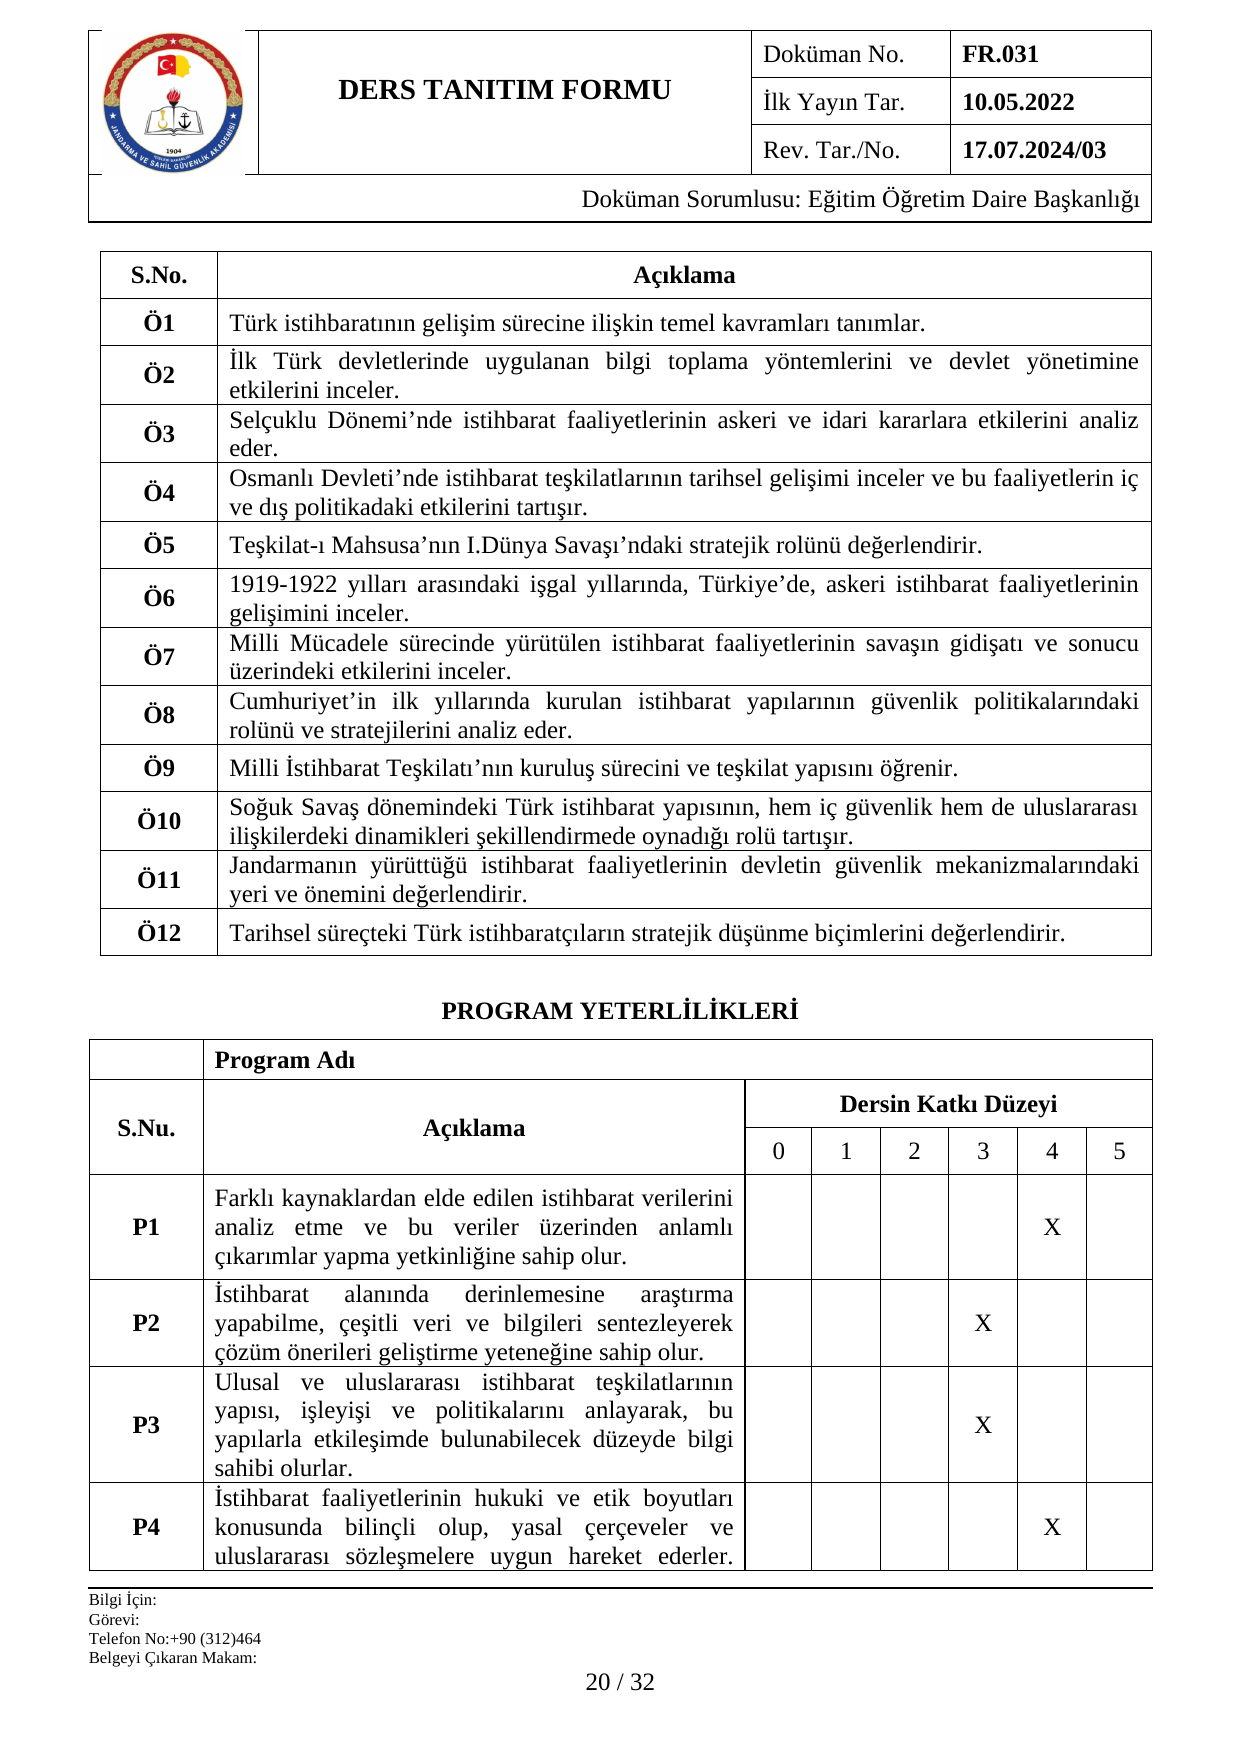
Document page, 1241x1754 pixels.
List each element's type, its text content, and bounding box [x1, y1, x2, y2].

table_cell X [1018, 1175, 1086, 1278]
table_cell [1087, 1280, 1152, 1366]
table_cell [1087, 1175, 1152, 1278]
table_cell Ulusal ve uluslararası istihbarat teşkilatlarının yapısı, işleyişi ve politikalarını anlayarak, bu yapılarla etkileşimde bulunabilecek düzeyde bilgi sahibi olurlar. [204, 1367, 744, 1482]
table_cell P1 [90, 1175, 203, 1278]
table_cell Milli İstihbarat Teşkilatı’nın kuruluş sürecini ve teşkilat yapısını öğrenir. [218, 745, 1151, 791]
table_cell P4 [90, 1483, 203, 1570]
table_cell [746, 1483, 811, 1570]
table_cell [1018, 1367, 1086, 1482]
table_cell [1087, 1367, 1152, 1482]
table_cell Açıklama [204, 1080, 744, 1174]
table_cell 1919-1922 yılları arasındaki işgal yıllarında, Türkiye’de, askeri istihbarat faaliyetlerinin gelişimini inceler. [218, 569, 1151, 627]
table_cell Ö12 [101, 909, 217, 955]
picture [101, 30, 246, 175]
table_cell İlk Türk devletlerinde uygulanan bilgi toplama yöntemlerini ve devlet yönetimine etkilerini inceler. [218, 346, 1151, 404]
table_cell Türk istihbaratının gelişim sürecine ilişkin temel kavramları tanımlar. [218, 299, 1151, 345]
table_cell Ö6 [101, 569, 217, 627]
table_cell Dersin Katkı Düzeyi [746, 1080, 1152, 1127]
table_cell Ö8 [101, 686, 217, 744]
table_cell Soğuk Savaş dönemindeki Türk istihbarat yapısının, hem iç güvenlik hem de uluslararası ilişkilerdeki dinamikleri şekillendirmede oynadığı rolü tartışır. [218, 792, 1151, 849]
table_cell 0 [746, 1128, 811, 1174]
table_cell Ö7 [101, 628, 217, 685]
table_cell Tarihsel süreçteki Türk istihbaratçıların stratejik düşünme biçimlerini değerlendirir. [218, 909, 1151, 955]
table_cell [746, 1367, 811, 1482]
table_cell 5 [1087, 1128, 1152, 1174]
table_cell [1018, 1280, 1086, 1366]
table_cell Osmanlı Devleti’nde istihbarat teşkilatlarının tarihsel gelişimi inceler ve bu faaliyetlerin iç ve dış politikadaki etkilerini tartışır. [218, 463, 1151, 521]
table_cell Cumhuriyet’in ilk yıllarında kurulan istihbarat yapılarının güvenlik politikalarındaki rolünü ve stratejilerini analiz eder. [218, 686, 1151, 744]
table_cell [746, 1280, 811, 1366]
table_cell [949, 1483, 1017, 1570]
table_cell X [1018, 1483, 1086, 1570]
table_header [90, 1040, 203, 1079]
table_cell X [949, 1280, 1017, 1366]
table_cell Ö4 [101, 463, 217, 521]
table_cell [812, 1280, 880, 1366]
table_cell P3 [90, 1367, 203, 1482]
table_cell 4 [1018, 1128, 1086, 1174]
table_header Açıklama [218, 252, 1151, 298]
table_cell Milli Mücadele sürecinde yürütülen istihbarat faaliyetlerinin savaşın gidişatı ve sonucu üzerindeki etkilerini inceler. [218, 628, 1151, 685]
table_cell [881, 1280, 948, 1366]
table_cell Jandarmanın yürüttüğü istihbarat faaliyetlerinin devletin güvenlik mekanizmalarındaki yeri ve önemini değerlendirir. [218, 851, 1151, 908]
table_cell Ö3 [101, 405, 217, 462]
text PROGRAM YETERLİLİKLERİ [89, 996, 1152, 1024]
table_cell [812, 1483, 880, 1570]
table_cell 3 [949, 1128, 1017, 1174]
table_cell Ö10 [101, 792, 217, 849]
table_cell İstihbarat alanında derinlemesine araştırma yapabilme, çeşitli veri ve bilgileri sentezleyerek çözüm önerileri geliştirme yeteneğine sahip olur. [204, 1280, 744, 1366]
table_cell Ö1 [101, 299, 217, 345]
table_cell [1087, 1483, 1152, 1570]
table_header Program Adı [204, 1040, 1152, 1079]
table_cell Farklı kaynaklardan elde edilen istihbarat verilerini analiz etme ve bu veriler üzerinden anlamlı çıkarımlar yapma yetkinliğine sahip olur. [204, 1175, 744, 1278]
table_cell 2 [881, 1128, 948, 1174]
table_header S.No. [101, 252, 217, 298]
table_cell P2 [90, 1280, 203, 1366]
table_cell Ö9 [101, 745, 217, 791]
table_cell S.Nu. [90, 1080, 203, 1174]
table_cell Ö5 [101, 522, 217, 568]
table_cell [812, 1175, 880, 1278]
table_cell X [949, 1367, 1017, 1482]
table_cell [812, 1367, 880, 1482]
table_cell [881, 1367, 948, 1482]
table_cell [949, 1175, 1017, 1278]
table_cell [746, 1175, 811, 1278]
table_cell Teşkilat-ı Mahsusa’nın I.Dünya Savaşı’ndaki stratejik rolünü değerlendirir. [218, 522, 1151, 568]
table_cell [881, 1483, 948, 1570]
table_cell [881, 1175, 948, 1278]
table_cell Selçuklu Dönemi’nde istihbarat faaliyetlerinin askeri ve idari kararlara etkilerini analiz eder. [218, 405, 1151, 462]
table_cell Ö2 [101, 346, 217, 404]
table_cell Ö11 [101, 851, 217, 908]
table_cell 1 [812, 1128, 880, 1174]
